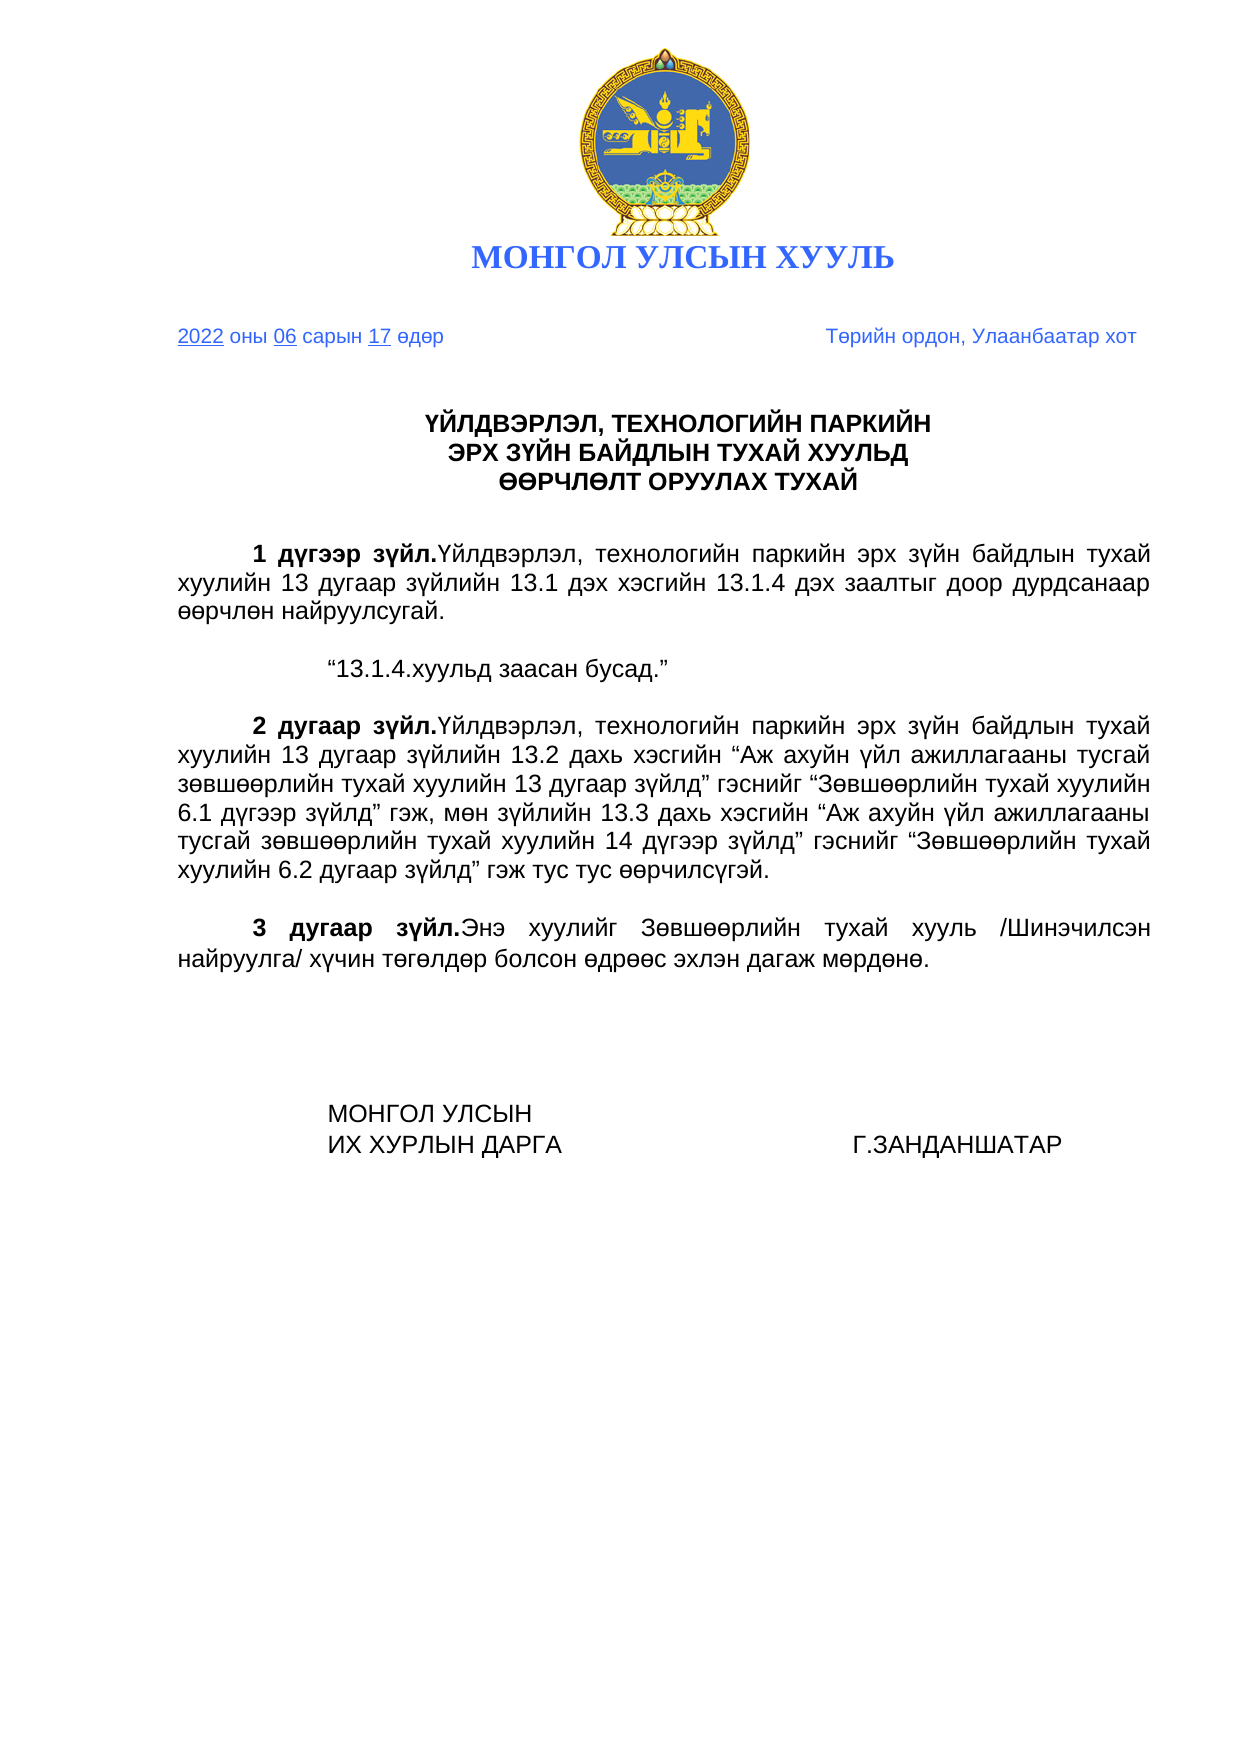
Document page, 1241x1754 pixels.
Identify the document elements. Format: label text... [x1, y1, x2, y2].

text ЭРХ ЗҮЙН БАЙДЛЫН ТУХАЙ ХУУЛЬД [177, 438, 1152, 467]
text ҮЙЛДВЭРЛЭЛ, ТЕХНОЛОГИЙН ПАРКИЙН [177, 409, 1152, 438]
text 1 дүгээр зүйл.Үйлдвэрлэл, технологийн паркийн эрх зүйн байдлын тухай хуулийн 13 дугаар зүйлийн 13.1 дэх хэсгийн 13.1.4 дэх заалтыг доор дурдсанаар өөрчлөн найруулсугай. [177, 539, 1152, 625]
text МОНГОЛ УЛСЫН [252, 1099, 1152, 1128]
picture [579, 47, 750, 236]
text ӨӨРЧЛӨЛТ ОРУУЛАХ ТУХАЙ [177, 467, 1152, 496]
text 2022 оны 06 сарын 17 өдөр Төрийн ордон, Улаанбаатар хот [177, 324, 1152, 348]
text ИХ ХУРЛЫН ДАРГА Г.ЗАНДАНШАТАР [177, 1130, 1152, 1159]
text 3 дугаар зүйл.Энэ хуулийг Зөвшөөрлийн тухай хууль /Шинэчилсэн найруулга/ хүчин төгөлдөр болсон өдрөөс эхлэн дагаж мөрдөнө. [177, 913, 1152, 972]
title МОНГОЛ УЛСЫН ХУУЛЬ [177, 238, 1189, 276]
text 2 дугаар зүйл.Үйлдвэрлэл, технологийн паркийн эрх зүйн байдлын тухай хуулийн 13 дугаар зүйлийн 13.2 дахь хэсгийн “Аж ахуйн үйл ажиллагааны тусгай зөвшөөрлийн тухай хуулийн 13 дугаар зүйлд” гэснийг “Зөвшөөрлийн тухай хуулийн 6.1 дүгээр зүйлд” гэж, мөн зүйлийн 13.3 дахь хэсгийн “Аж ахуйн үйл ажиллагааны тусгай зөвшөөрлийн тухай хуулийн 14 дүгээр зүйлд” гэснийг “Зөвшөөрлийн тухай хуулийн 6.2 дугаар зүйлд” гэж тус тус өөрчилсүгэй. [177, 711, 1152, 884]
text “13.1.4.хуульд заасан бусад.” [177, 654, 1152, 683]
